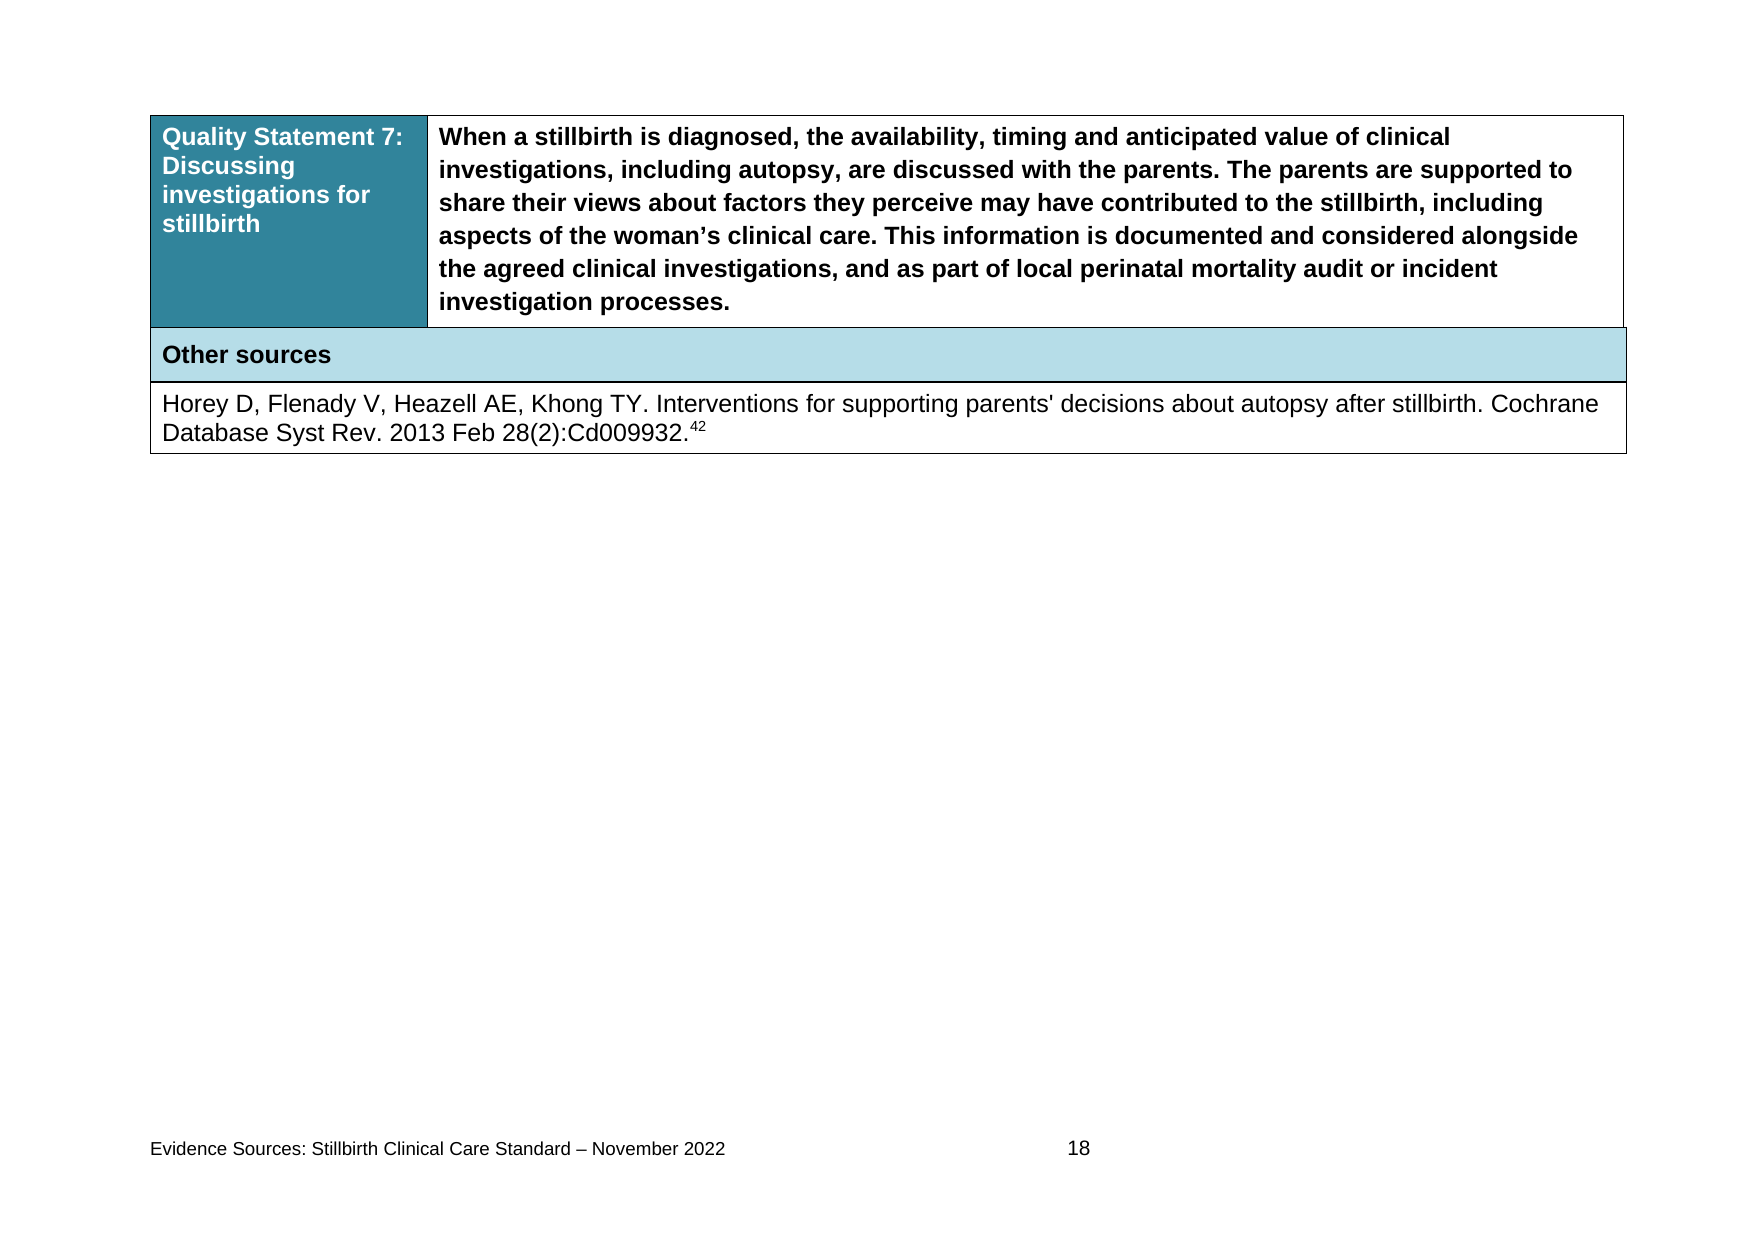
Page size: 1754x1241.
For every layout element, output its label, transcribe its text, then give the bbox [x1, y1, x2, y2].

table_header Quality Statement 7: Discussing investigations for stillbirth [151, 116, 427, 327]
table_cell Other sources [151, 328, 1626, 381]
table_header When a stillbirth is diagnosed, the availability, timing and anticipated value of clinical investigations, including autopsy, are discussed with the parents. The parents are supported to share their views about factors they perceive may have contributed to the stillbirth, including aspects of the woman’s clinical care. This information is documented and considered alongside the agreed clinical investigations, and as part of local perinatal mortality audit or incident investigation processes. [428, 116, 1623, 327]
table_cell Horey D, Flenady V, Heazell AE, Khong TY. Interventions for supporting parents' decisions about autopsy after stillbirth. Cochrane Database Syst Rev. 2013 Feb 28(2):Cd009932.42 [151, 383, 1626, 452]
